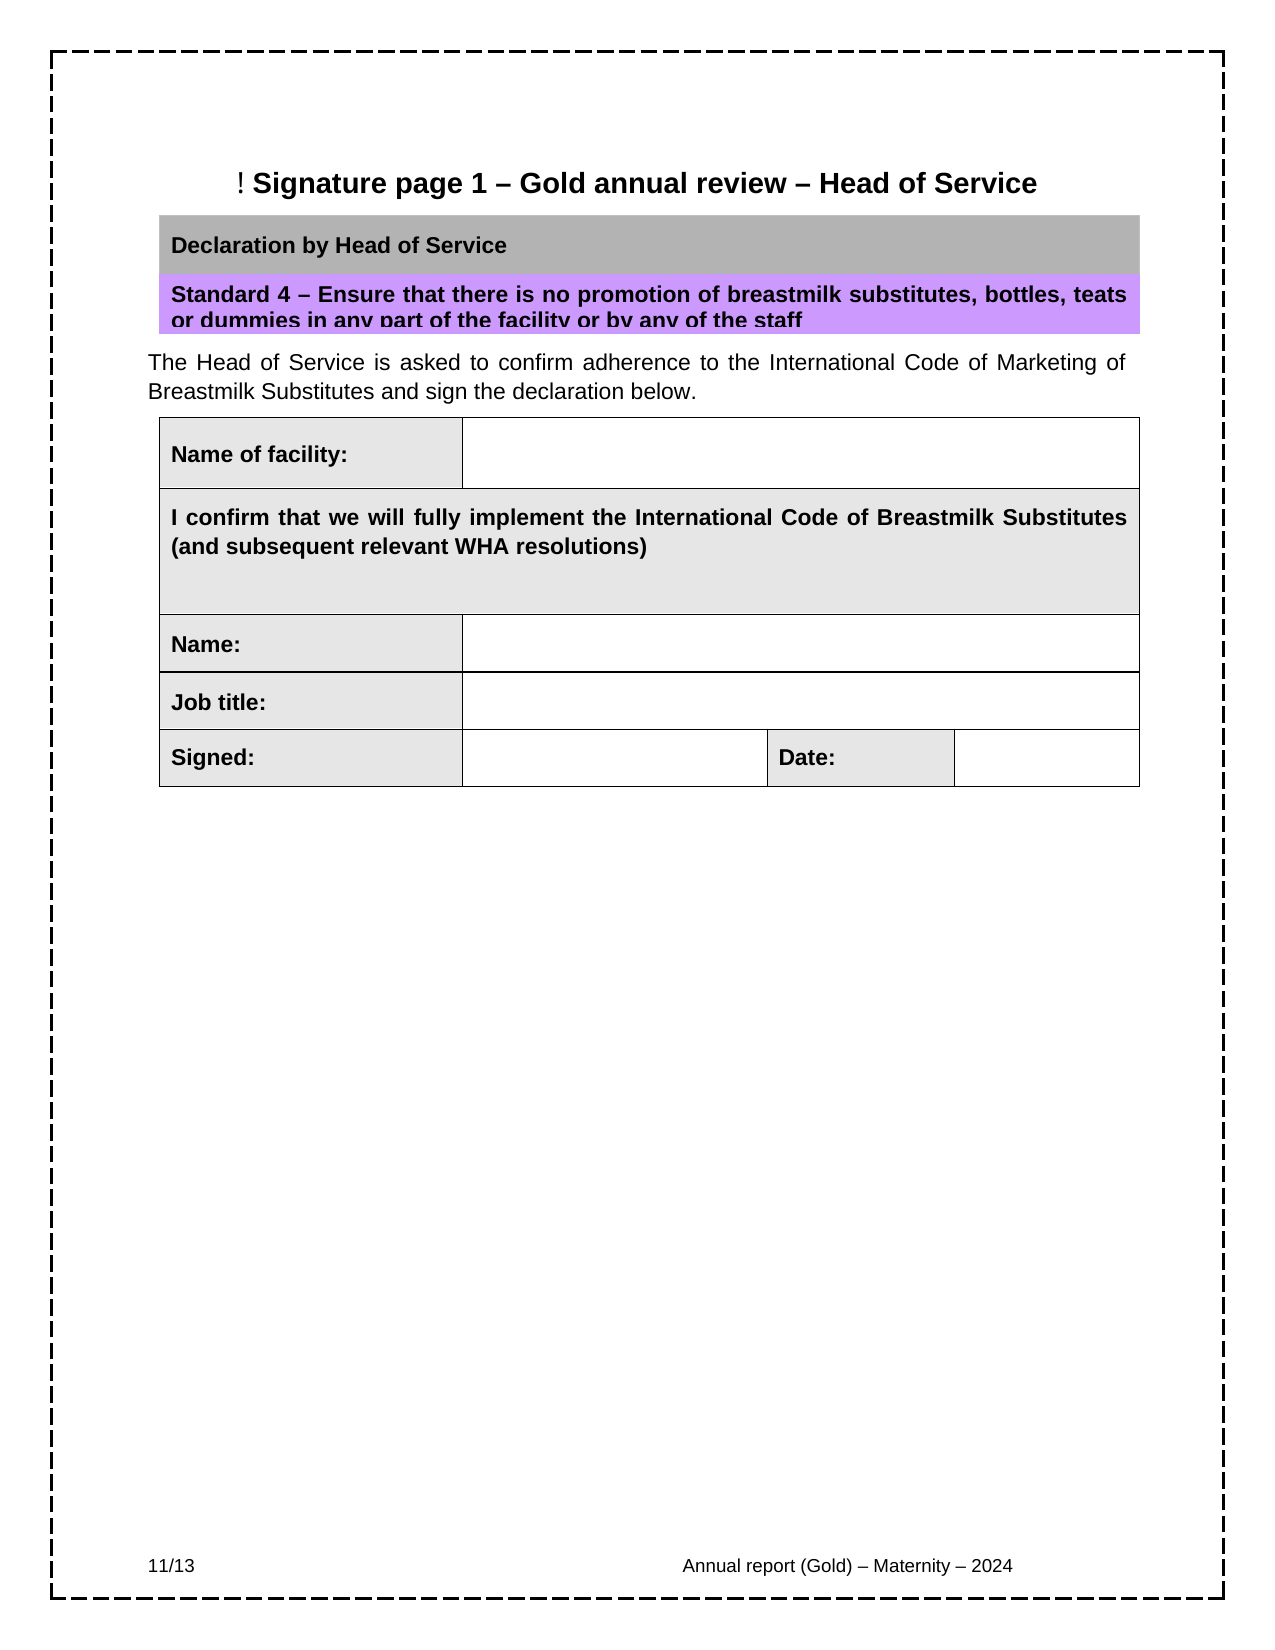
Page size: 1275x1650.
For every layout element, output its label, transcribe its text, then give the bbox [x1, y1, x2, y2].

text The Head of Service is asked to confirm adherence to the International Code of Marketing of Breastmilk Substitutes and sign the declaration below. [148, 346, 1127, 405]
table_cell b title: [160, 673, 462, 728]
table_header [463, 418, 1139, 487]
table_header Declaration by Head of Service [160, 216, 1139, 274]
table_cell [463, 730, 767, 786]
table_cell [955, 730, 1139, 786]
table_header Name of facility: [160, 418, 462, 487]
text ! Signature page 1 – Gold annual review – Head of Service [148, 162, 1127, 202]
table_cell Name: [160, 615, 462, 671]
table_cell Date: [768, 730, 954, 786]
table_cell Standard 4 – Ensure that there is no promotion of breastmilk substitutes, bottles, teats or dummies in any part of the facility or by any of the staff [160, 275, 1139, 333]
table_cell I confirm that we will fully implement the International Code of Breastmilk Substitutes (and subsequent relevant WHA resolutions) [160, 489, 1139, 613]
table_cell [463, 673, 1139, 728]
table_cell Signed: [160, 730, 462, 786]
table_cell [463, 615, 1139, 671]
